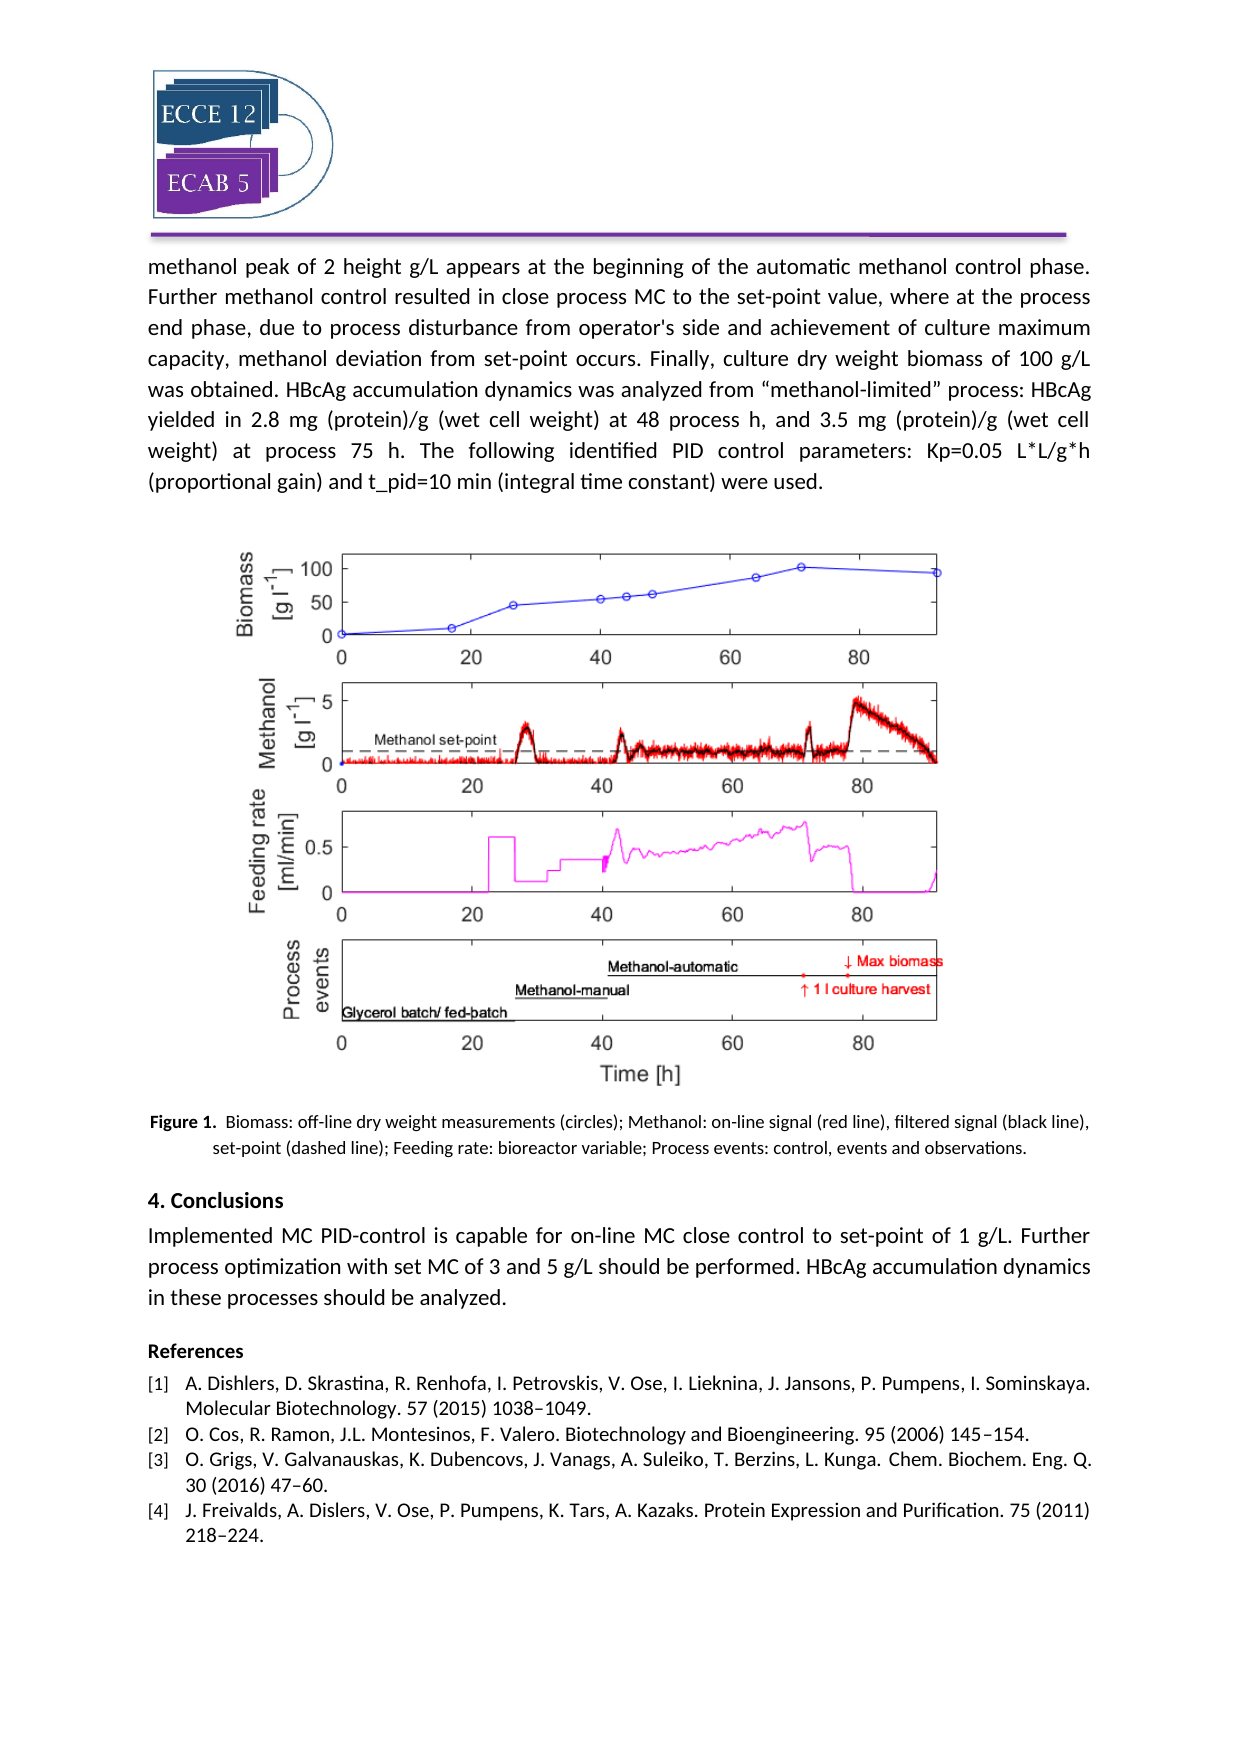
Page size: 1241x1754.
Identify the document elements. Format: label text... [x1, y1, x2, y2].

list O. Cos, R. Ramon, J.L. Montesinos, F. Valero. Biotechnology and Bioengineering. 95 (2006) 145–154. [148, 1421, 1092, 1446]
picture [152, 69, 334, 219]
text References [148, 1338, 1092, 1364]
text Figure 1. Biomass: off-line dry weight measurements (circles); Methanol: on-line signal (red line), filtered signal (black line), set-point (dashed line); Feeding rate: bioreactor variable; Process events: control, events and observations. [148, 1111, 1092, 1159]
text Implemented MC PID-control is capable for on-line MC close control to set-point of 1 g/L. Further process optimization with set MC of 3 and 5 g/L should be performed. HBcAg accumulation dynamics in these processes should be analyzed. [148, 1221, 1092, 1311]
list J. Freivalds, A. Dislers, V. Ose, P. Pumpens, K. Tars, A. Kazaks. Protein Expression and Purification. 75 (2011) 218–224. [148, 1497, 1092, 1548]
list A. Dishlers, D. Skrastina, R. Renhofa, I. Petrovskis, V. Ose, I. Lieknina, J. Jansons, P. Pumpens, I. Sominskaya. Molecular Biotechnology. 57 (2015) 1038–1049. [148, 1370, 1092, 1421]
text 4. Conclusions [148, 1186, 1092, 1214]
picture [229, 510, 1011, 1097]
list O. Grigs, V. Galvanauskas, K. Dubencovs, J. Vanags, A. Suleiko, T. Berzins, L. Kunga. Chem. Biochem. Eng. Q. 30 (2016) 47–60. [148, 1446, 1092, 1497]
